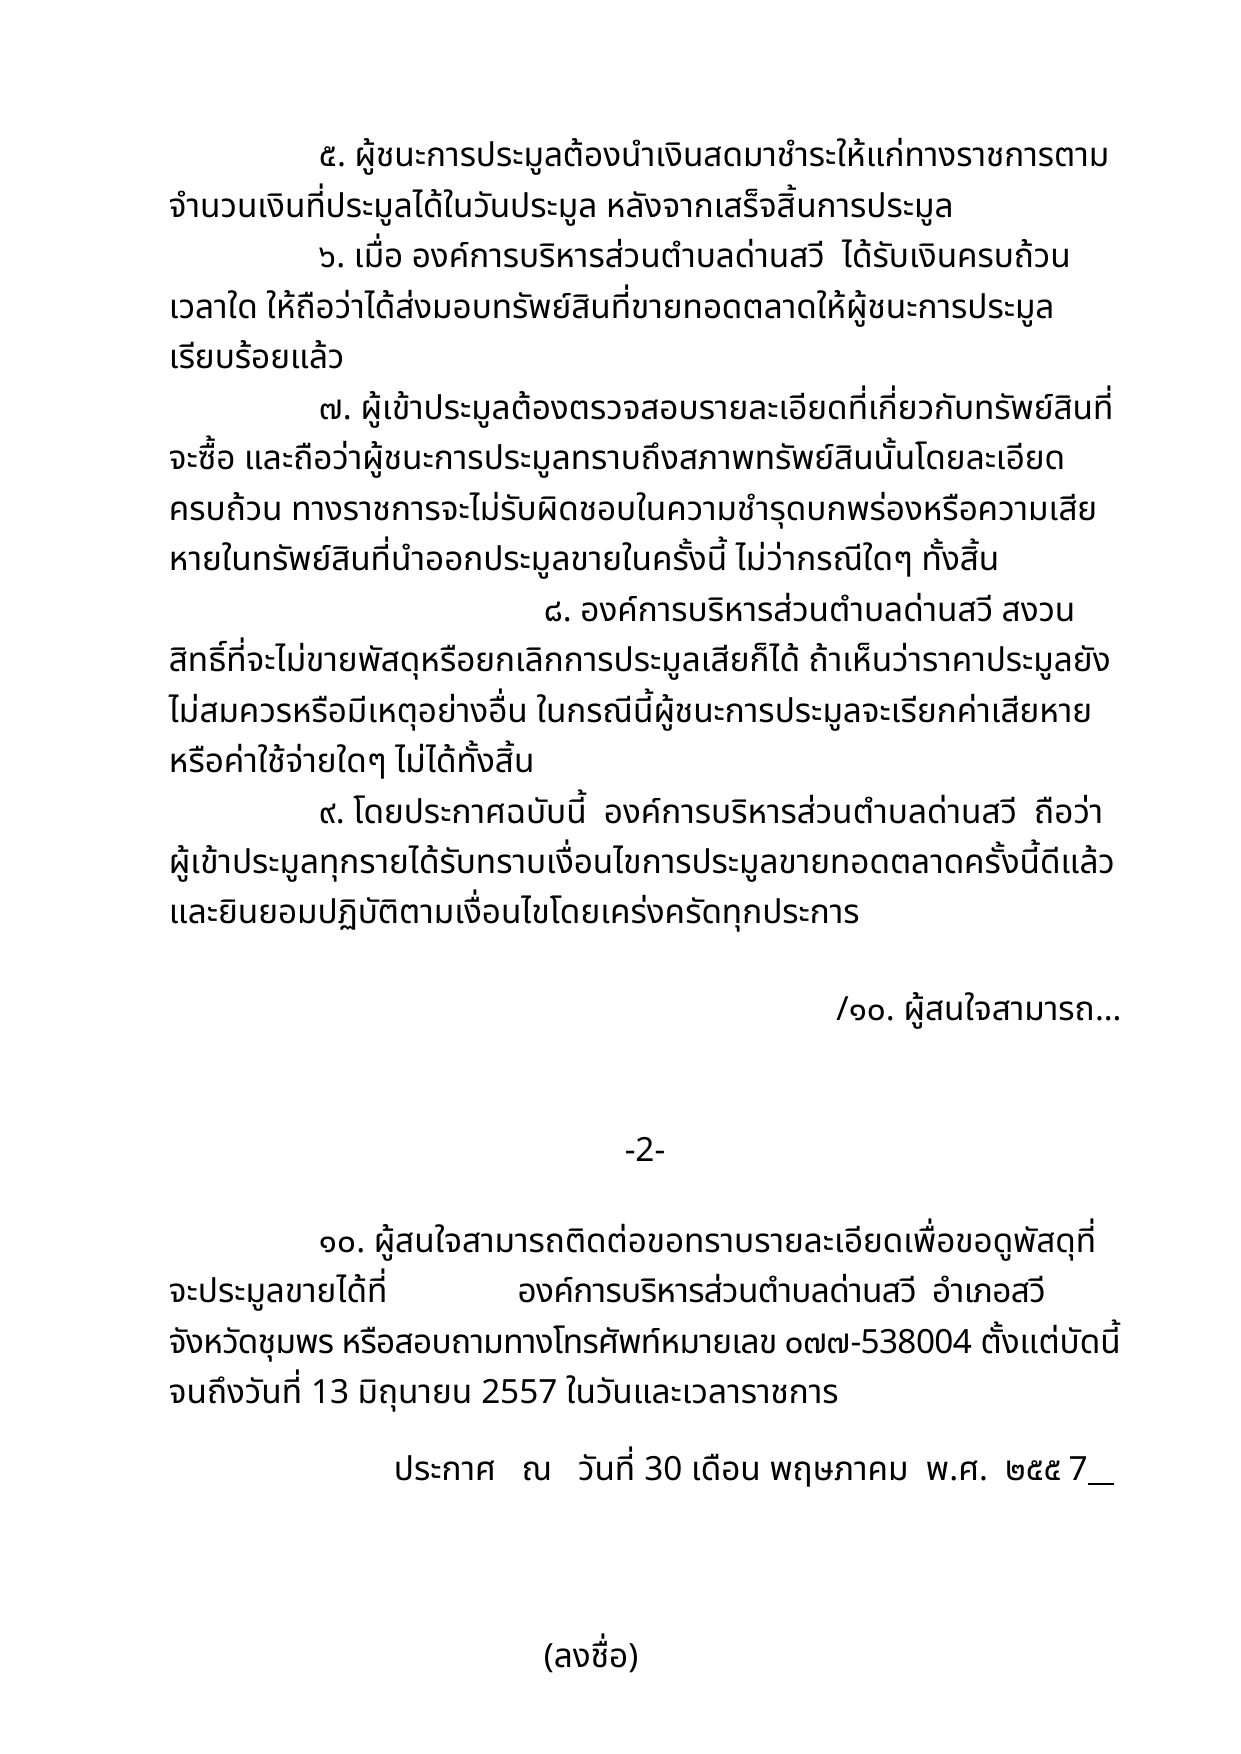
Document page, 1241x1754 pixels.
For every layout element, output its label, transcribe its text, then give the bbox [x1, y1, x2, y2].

text (ลงชื่อ) [469, 1631, 1121, 1682]
text ประกาศ ณ วันที่ 30 เดือน พฤษภาคม พ.ศ. ๒๕๕7 [169, 1444, 1121, 1495]
text ๖. เมื่อ องค์การบริหารส่วนตำบลด่านสวี ได้รับเงินครบถ้วนเวลาใด ให้ถือว่าได้ส่งมอบทรัพย์สินที่ขายทอดตลาดให้ผู้ชนะการประมูลเรียบร้อยแล้ว [169, 232, 1121, 383]
text /๑๐. ผู้สนใจสามารถ… [169, 984, 1121, 1035]
text ๑๐. ผู้สนใจสามารถติดต่อขอทราบรายละเอียดเพื่อขอดูพัสดุที่จะประมูลขายได้ที่ องค์การบริหารส่วนตำบลด่านสวี อำเภอสวี จังหวัดชุมพร หรือสอบถามทางโทรศัพท์หมายเลข ๐๗๗-538004 ตั้งแต่บัดนี้จนถึงวันที่ 13 มิถุนายน 2557 ในวันและเวลาราชการ [169, 1217, 1121, 1419]
text ๗. ผู้เข้าประมูลต้องตรวจสอบรายละเอียดที่เกี่ยวกับทรัพย์สินที่จะซื้อ และถือว่าผู้ชนะการประมูลทราบถึงสภาพทรัพย์สินนั้นโดยละเอียดครบถ้วน ทางราชการจะไม่รับผิดชอบในความชำรุดบกพร่องหรือความเสียหายในทรัพย์สินที่นำออกประมูลขายในครั้งนี้ ไม่ว่ากรณีใดๆ ทั้งสิ้น ๘. องค์การบริหารส่วนตำบลด่านสวี สงวนสิทธิ์ที่จะไม่ขายพัสดุหรือยกเลิกการประมูลเสียก็ได้ ถ้าเห็นว่าราคาประมูลยังไม่สมควรหรือมีเหตุอย่างอื่น ในกรณีนี้ผู้ชนะการประมูลจะเรียกค่าเสียหายหรือค่าใช้จ่ายใดๆ ไม่ได้ทั้งสิ้น [169, 383, 1121, 787]
text ๙. โดยประกาศฉบับนี้ องค์การบริหารส่วนตำบลด่านสวี ถือว่าผู้เข้าประมูลทุกรายได้รับทราบเงื่อนไขการประมูลขายทอดตลาดครั้งนี้ดีแล้ว และยินยอมปฏิบัติตามเงื่อนไขโดยเคร่งครัดทุกประการ [169, 787, 1121, 939]
text -2- [169, 1126, 1121, 1171]
text ๕. ผู้ชนะการประมูลต้องนำเงินสดมาชำระให้แก่ทางราชการตามจำนวนเงินที่ประมูลได้ในวันประมูล หลังจากเสร็จสิ้นการประมูล [169, 131, 1121, 232]
